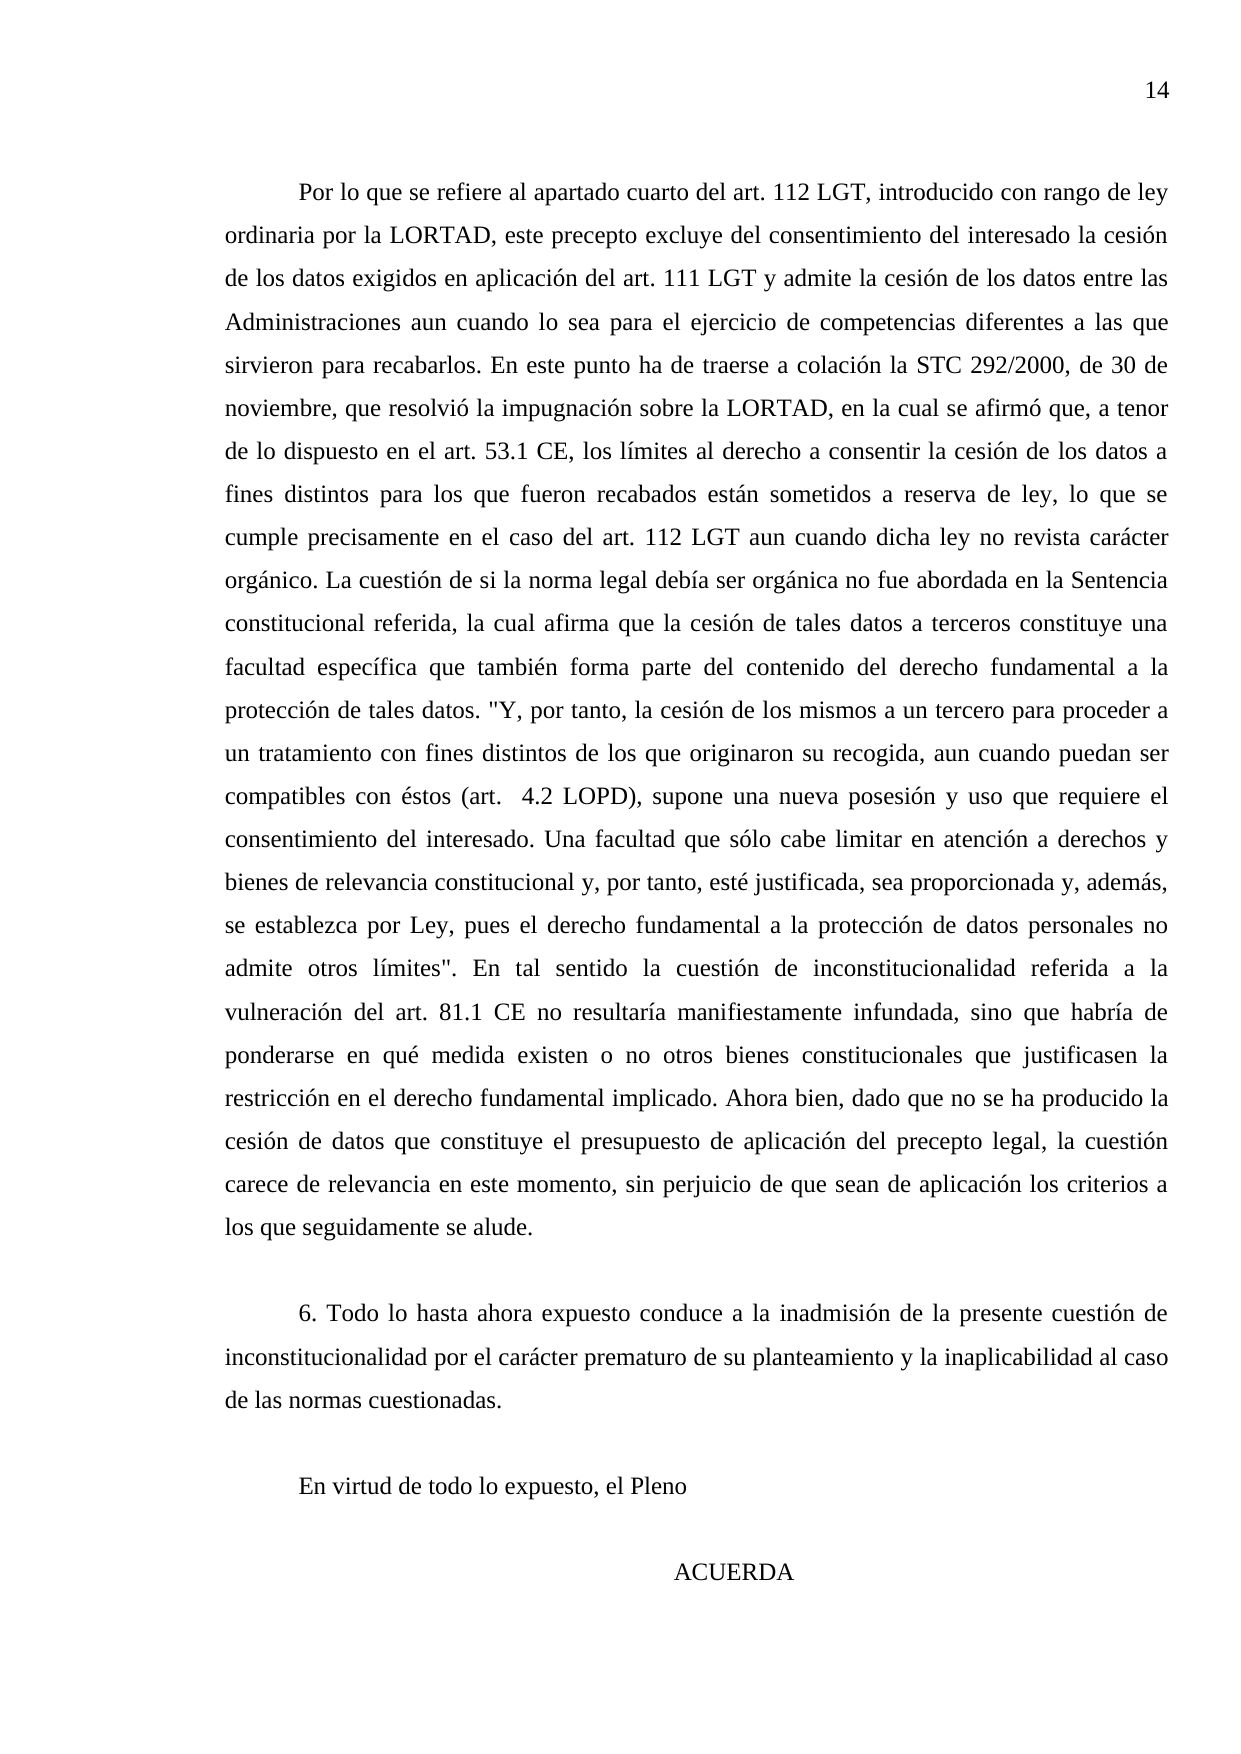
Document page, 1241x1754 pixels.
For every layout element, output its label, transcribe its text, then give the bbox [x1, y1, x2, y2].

text ACUERDA [224, 1557, 1169, 1586]
text 6. Todo lo hasta ahora expuesto conduce a la inadmisión de la presente cuestión de inconstitucionalidad por el carácter prematuro de su planteamiento y la inaplicabilidad al caso de las normas cuestionadas. [224, 1298, 1169, 1413]
text Por lo que se refiere al apartado cuarto del art. 112 LGT, introducido con rango de ley ordinaria por la LORTAD, este precepto excluye del consentimiento del interesado la cesión de los datos exigidos en aplicación del art. 111 LGT y admite la cesión de los datos entre las Administraciones aun cuando lo sea para el ejercicio de competencias diferentes a las que sirvieron para recabarlos. En este punto ha de traerse a colación la STC 292/2000, de 30 de noviembre, que resolvió la impugnación sobre la LORTAD, en la cual se afirmó que, a tenor de lo dispuesto en el art. 53.1 CE, los límites al derecho a consentir la cesión de los datos a fines distintos para los que fueron recabados están sometidos a reserva de ley, lo que se cumple precisamente en el caso del art. 112 LGT aun cuando dicha ley no revista carácter orgánico. La cuestión de si la norma legal debía ser orgánica no fue abordada en la Sentencia constitucional referida, la cual afirma que la cesión de tales datos a terceros constituye una facultad específica que también forma parte del contenido del derecho fundamental a la protección de tales datos. "Y, por tanto, la cesión de los mismos a un tercero para proceder a un tratamiento con fines distintos de los que originaron su recogida, aun cuando puedan ser compatibles con éstos (art. 4.2 LOPD), supone una nueva posesión y uso que requiere el consentimiento del interesado. Una facultad que sólo cabe limitar en atención a derechos y bienes de relevancia constitucional y, por tanto, esté justificada, sea proporcionada y, además, se establezca por Ley, pues el derecho fundamental a la protección de datos personales no admite otros límites". En tal sentido la cuestión de inconstitucionalidad referida a la vulneración del art. 81.1 CE no resultaría manifiestamente infundada, sino que habría de ponderarse en qué medida existen o no otros bienes constitucionales que justificasen la restricción en el derecho fundamental implicado. Ahora bien, dado que no se ha producido la cesión de datos que constituye el presupuesto de aplicación del precepto legal, la cuestión carece de relevancia en este momento, sin perjuicio de que sean de aplicación los criterios a los que seguidamente se alude. [224, 177, 1169, 1241]
text En virtud de todo lo expuesto, el Pleno [224, 1471, 1169, 1500]
